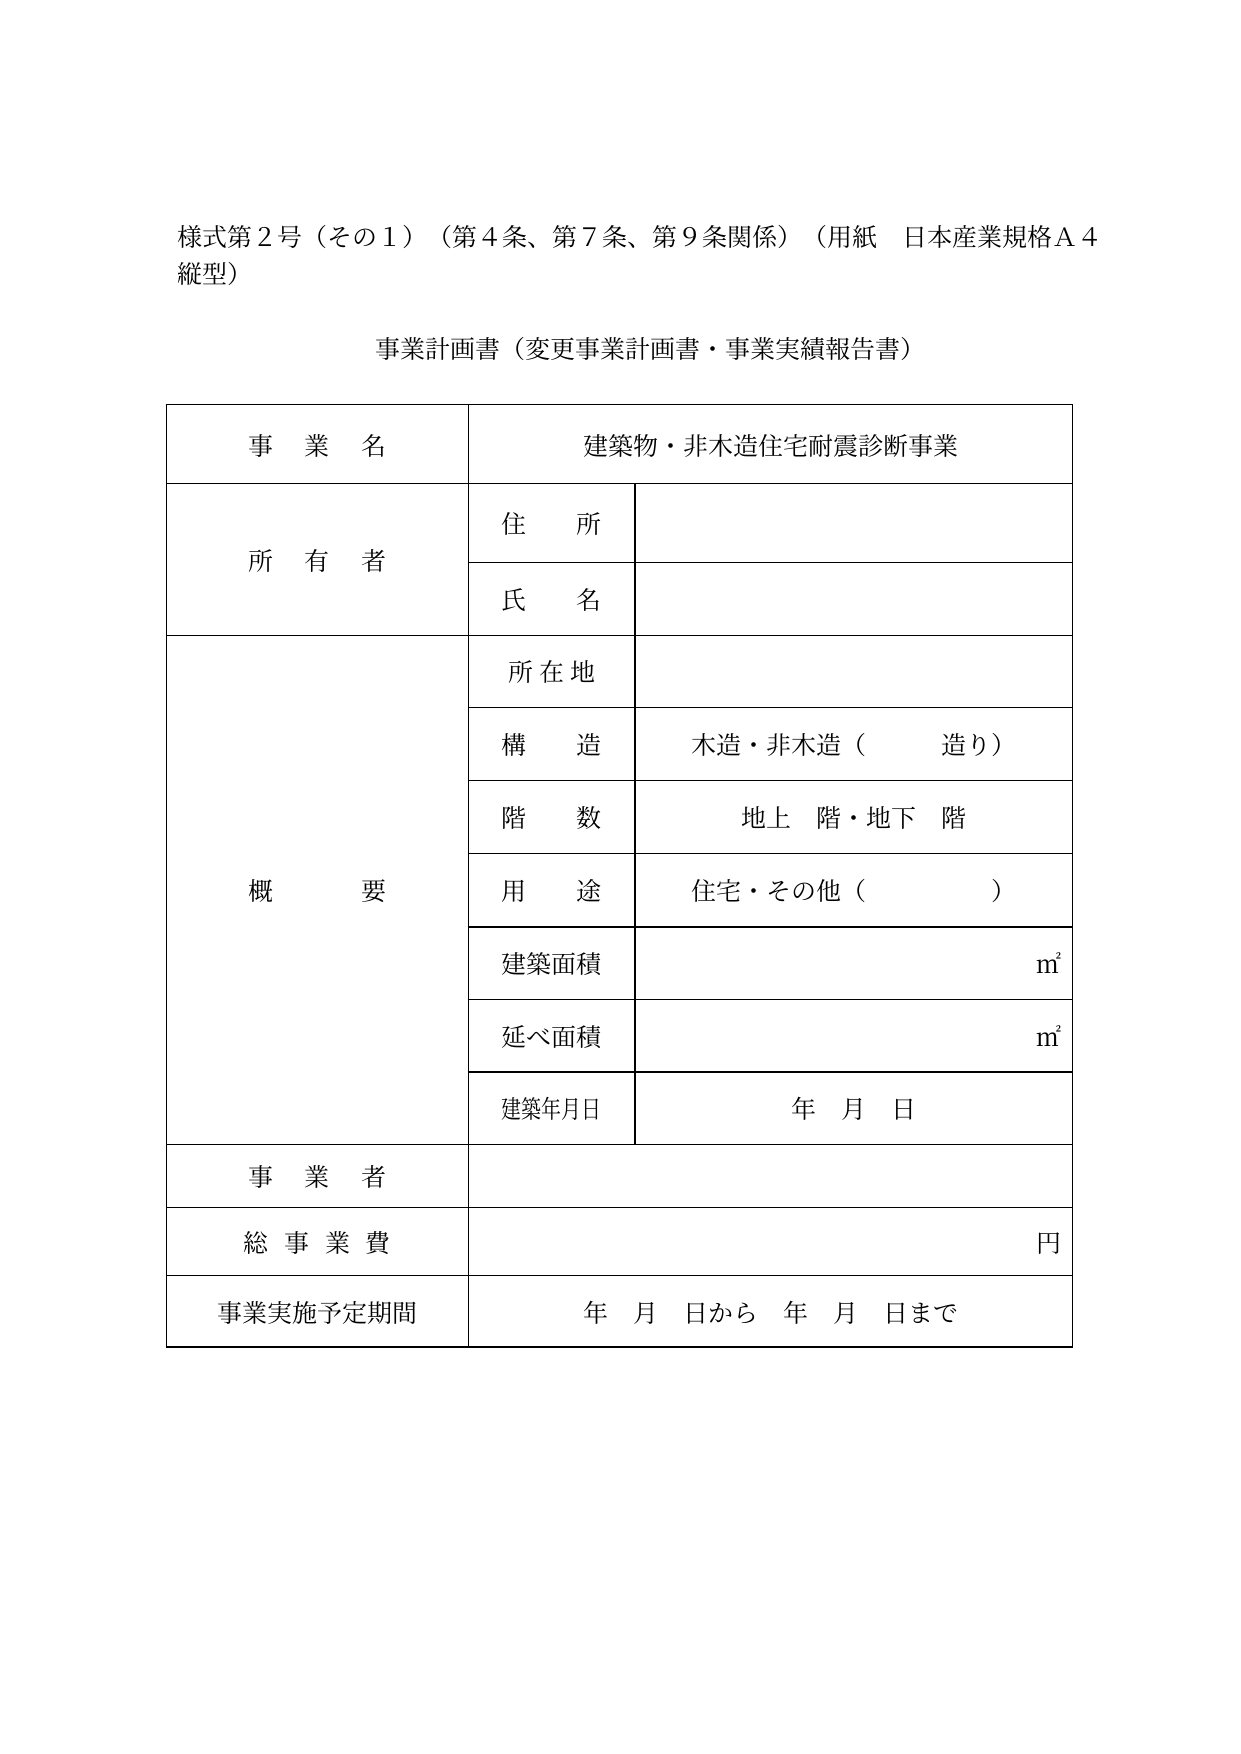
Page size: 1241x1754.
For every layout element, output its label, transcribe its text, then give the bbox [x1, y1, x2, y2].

table_cell 円 [469, 1208, 1072, 1275]
table_cell [636, 484, 1072, 562]
table_cell [469, 1145, 1072, 1207]
table_cell 構 造 [469, 708, 634, 780]
table_cell 木造・非木造（ 造り） [636, 708, 1072, 780]
table_cell 建築面積 [469, 928, 634, 998]
table_cell ㎡ [636, 928, 1072, 998]
table_cell [636, 636, 1072, 707]
table_cell 住 所 [469, 484, 634, 562]
table_cell 年 月 日 [636, 1073, 1072, 1144]
table_header 事業名 [167, 405, 468, 483]
table_cell 所在地 [469, 636, 634, 707]
text 様式第２号（その１）（第４条、第７条、第９条関係）（用紙 日本産業規格Ａ４縦型） [177, 217, 1122, 292]
table_cell 氏 名 [469, 563, 634, 634]
table_cell [636, 563, 1072, 634]
table_cell 所有者 [167, 484, 468, 634]
table_cell 住宅・その他（ ） [636, 854, 1072, 926]
table_cell 年 月 日から 年 月 日まで [469, 1276, 1072, 1346]
table_cell 延べ面積 [469, 1000, 634, 1071]
table_cell 概 要 [167, 636, 468, 1144]
table_cell 地上 階・地下 階 [636, 781, 1072, 853]
table_cell 建築年月日 [469, 1073, 634, 1144]
table_cell 事業者 [167, 1145, 468, 1207]
table_cell 階 数 [469, 781, 634, 853]
table_cell 用 途 [469, 854, 634, 926]
text 事業計画書（変更事業計画書・事業実績報告書） [177, 329, 1122, 367]
table_cell ㎡ [636, 1000, 1072, 1071]
table_header 建築物・非木造住宅耐震診断事業 [469, 405, 1072, 483]
table_cell 総事業費 [167, 1208, 468, 1275]
table_cell 事業実施予定期間 [167, 1276, 468, 1346]
